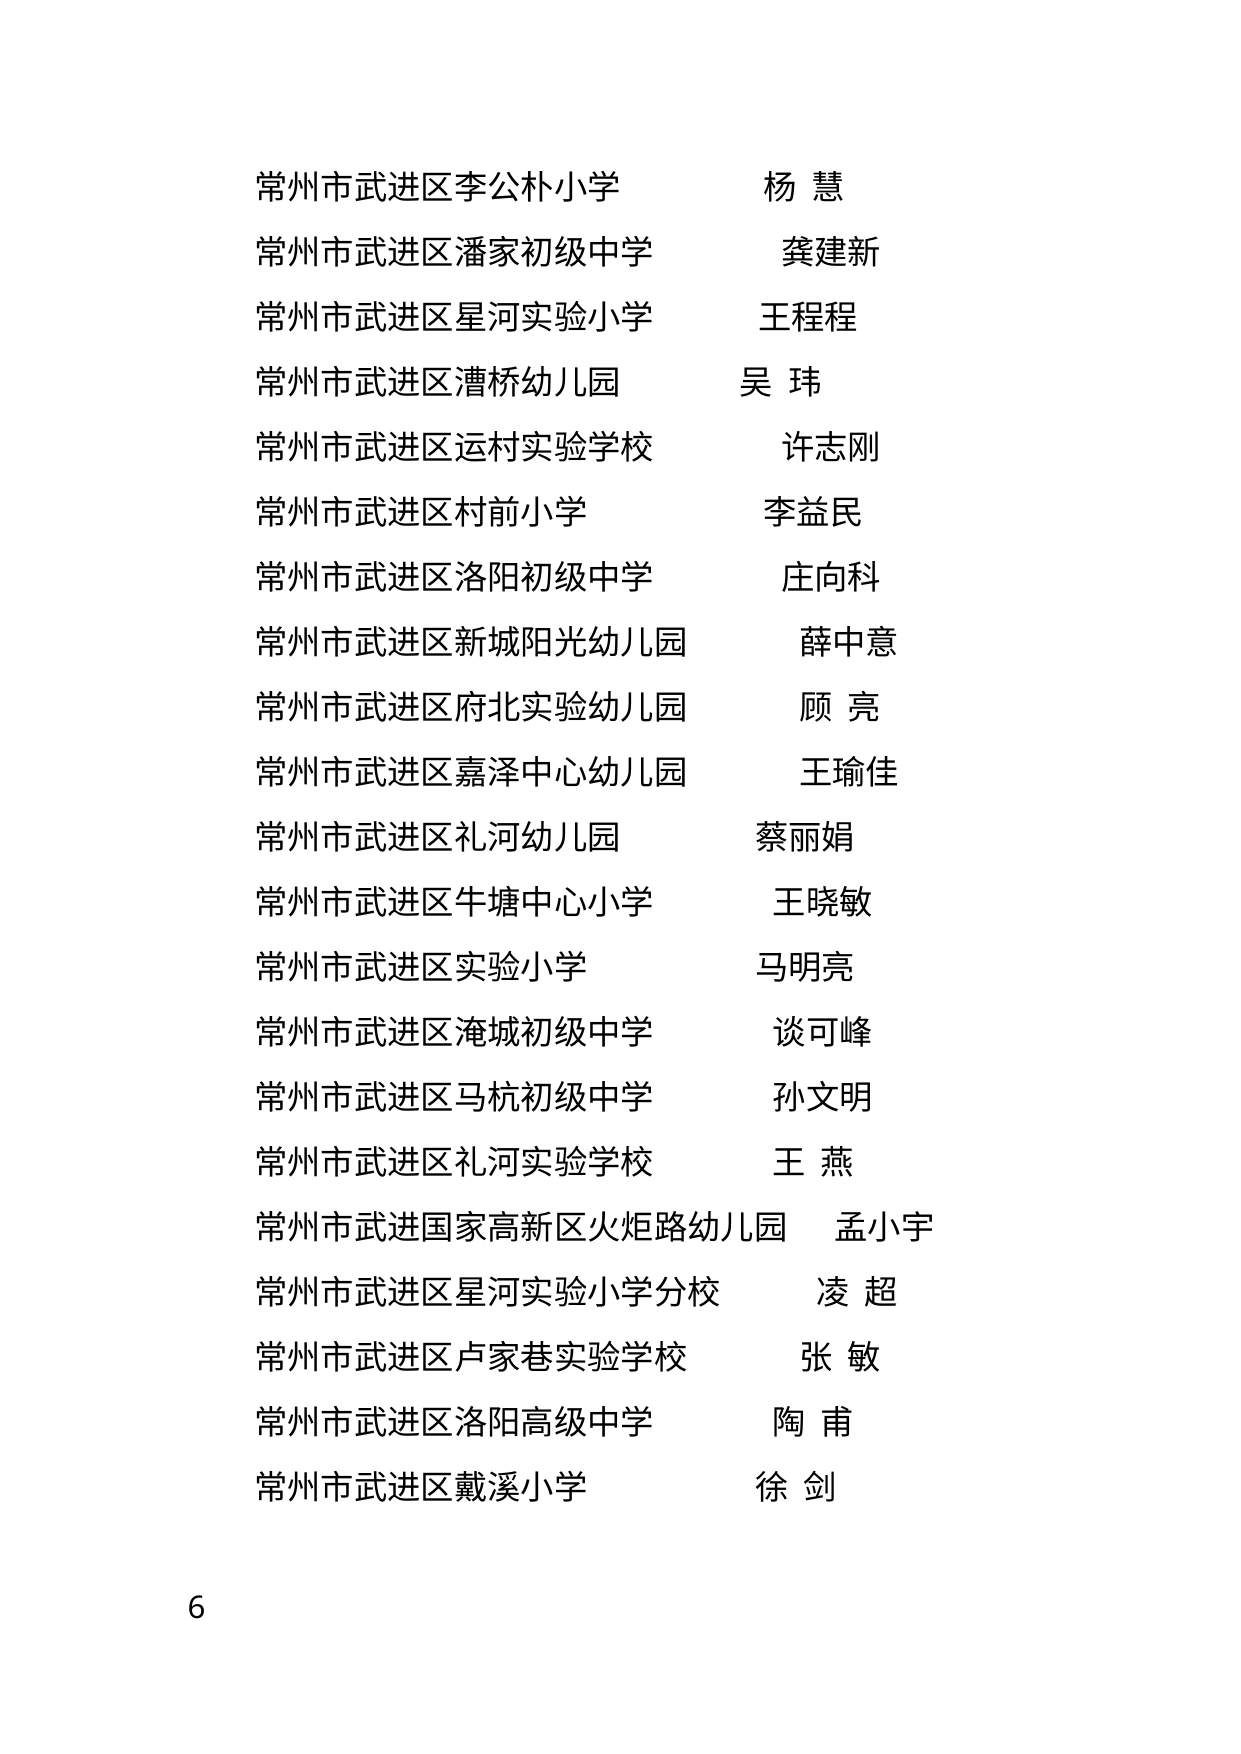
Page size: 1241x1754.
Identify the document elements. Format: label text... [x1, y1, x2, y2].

text 常州市武进区戴溪小学 徐 剑 [187, 1452, 1053, 1517]
text 常州市武进区马杭初级中学 孙文明 [187, 1062, 1053, 1127]
text 常州市武进区嘉泽中心幼儿园 王瑜佳 [187, 737, 1053, 802]
text 常州市武进区星河实验小学分校 凌 超 [187, 1257, 1053, 1322]
text 常州市武进区洛阳高级中学 陶 甫 [187, 1387, 1058, 1452]
text 常州市武进区礼河实验学校 王 燕 [187, 1127, 1053, 1192]
text 常州市武进区淹城初级中学 谈可峰 [187, 997, 1053, 1062]
text 常州市武进区星河实验小学 王程程 [187, 282, 1053, 347]
text 常州市武进区府北实验幼儿园 顾 亮 [187, 672, 1053, 737]
text 常州市武进区漕桥幼儿园 吴 玮 [187, 347, 1053, 412]
text 常州市武进区卢家巷实验学校 张 敏 [187, 1322, 1053, 1387]
text 常州市武进区礼河幼儿园 蔡丽娟 [187, 802, 1053, 867]
text 常州市武进区潘家初级中学 龚建新 [187, 217, 1053, 282]
text 常州市武进区村前小学 李益民 [187, 477, 1053, 542]
text 常州市武进国家高新区火炬路幼儿园 孟小宇 [187, 1192, 1053, 1257]
text 常州市武进区运村实验学校 许志刚 [187, 412, 1053, 477]
text 常州市武进区牛塘中心小学 王晓敏 [187, 867, 1053, 932]
text 常州市武进区实验小学 马明亮 [187, 932, 1053, 997]
text 常州市武进区李公朴小学 杨 慧 [187, 152, 1053, 217]
text 常州市武进区洛阳初级中学 庄向科 [187, 542, 1053, 607]
text 常州市武进区新城阳光幼儿园 薛中意 [187, 607, 1053, 672]
